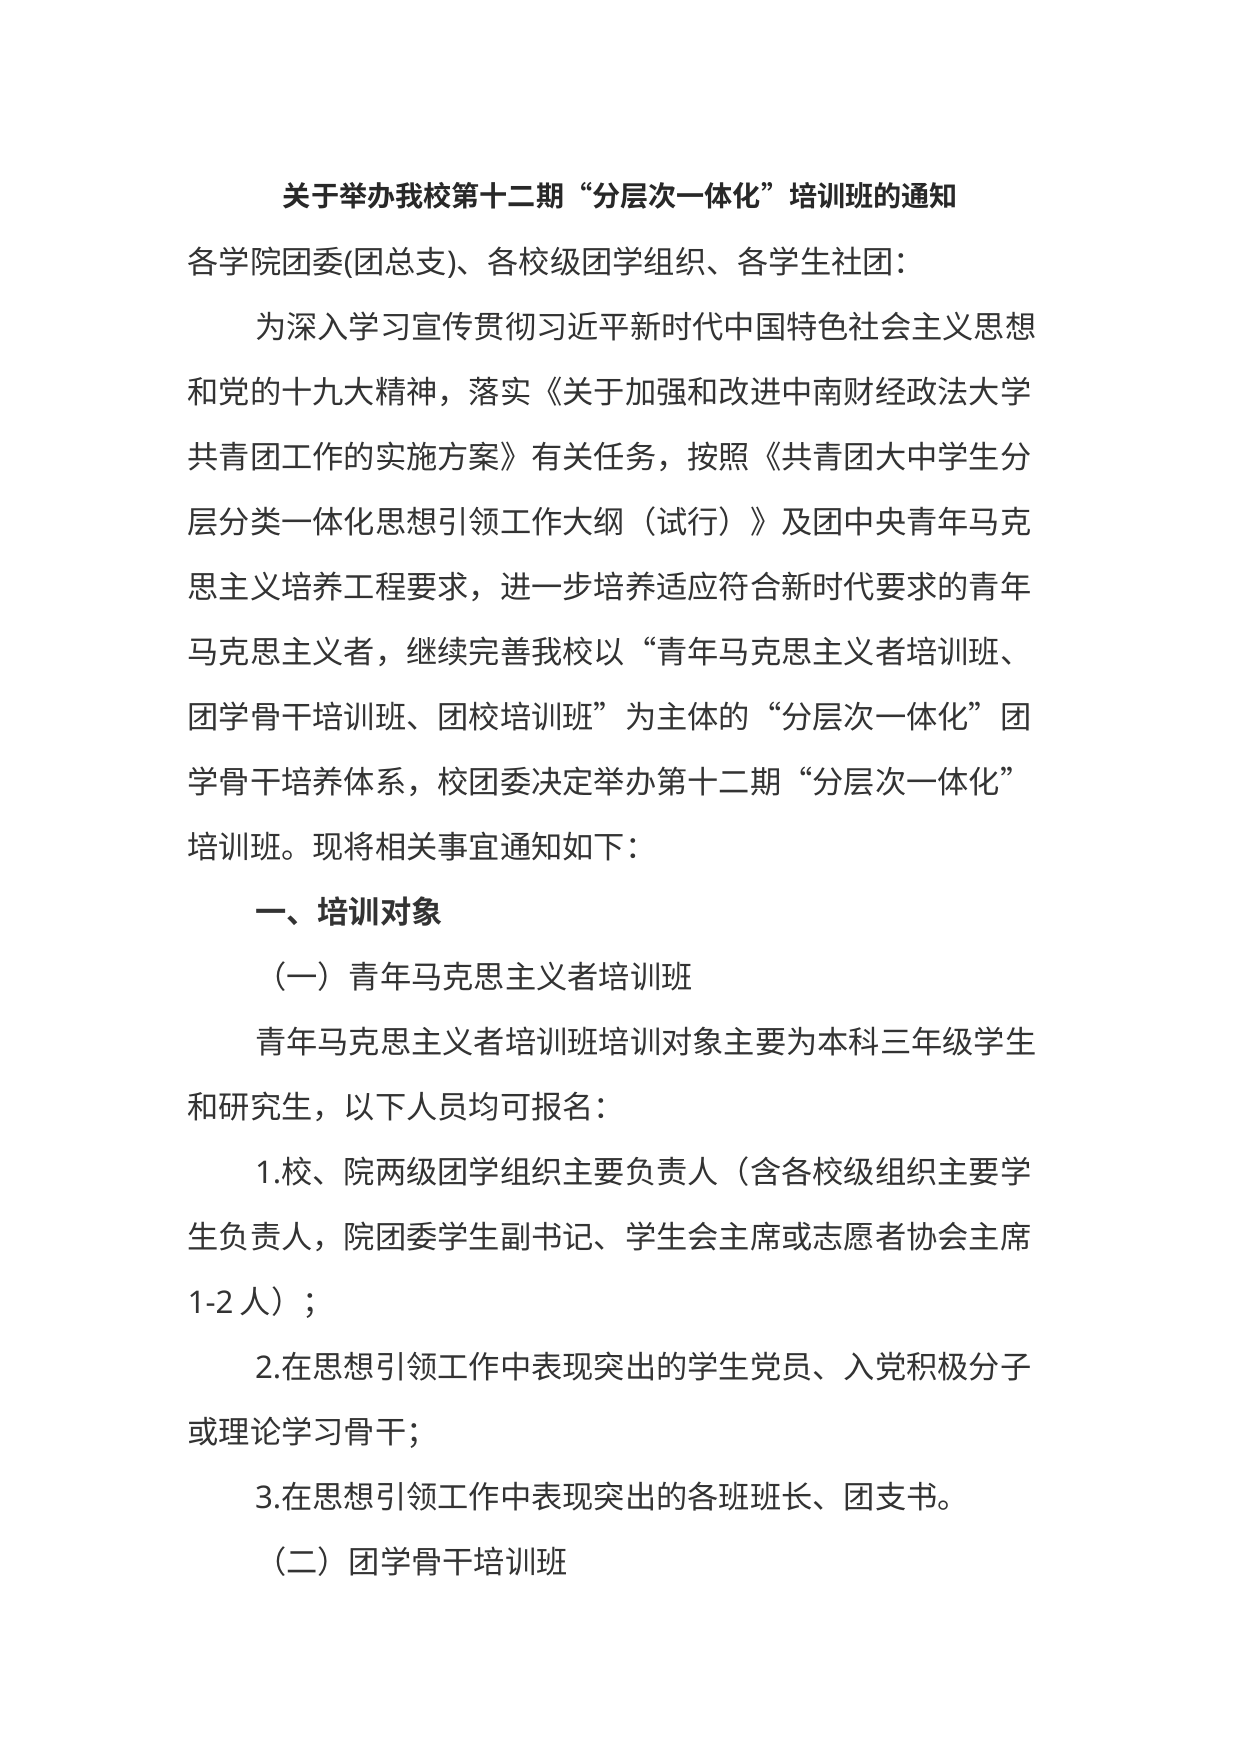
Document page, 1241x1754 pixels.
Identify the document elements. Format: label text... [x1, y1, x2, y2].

text 3.在思想引领工作中表现突出的各班班长、团支书。 [187, 1462, 1053, 1527]
text 青年马克思主义者培训班培训对象主要为本科三年级学生和研究生，以下人员均可报名： [187, 1007, 1053, 1137]
text 2.在思想引领工作中表现突出的学生党员、入党积极分子或理论学习骨干； [187, 1332, 1053, 1462]
text （一）青年马克思主义者培训班 [187, 942, 1053, 1007]
text 1.校、院两级团学组织主要负责人（含各校级组织主要学生负责人，院团委学生副书记、学生会主席或志愿者协会主席1-2人）； [187, 1137, 1053, 1332]
text 各学院团委(团总支)、各校级团学组织、各学生社团： [187, 227, 1053, 292]
text 一、培训对象 [187, 877, 1053, 942]
text （二）团学骨干培训班 [187, 1527, 1053, 1592]
text 关于举办我校第十二期“分层次一体化”培训班的通知 [187, 162, 1053, 227]
text 为深入学习宣传贯彻习近平新时代中国特色社会主义思想和党的十九大精神，落实《关于加强和改进中南财经政法大学共青团工作的实施方案》有关任务，按照《共青团大中学生分层分类一体化思想引领工作大纲（试行）》及团中央青年马克思主义培养工程要求，进一步培养适应符合新时代要求的青年马克思主义者，继续完善我校以“青年马克思主义者培训班、团学骨干培训班、团校培训班”为主体的“分层次一体化”团学骨干培养体系，校团委决定举办第十二期“分层次一体化”培训班。现将相关事宜通知如下： [187, 292, 1053, 877]
